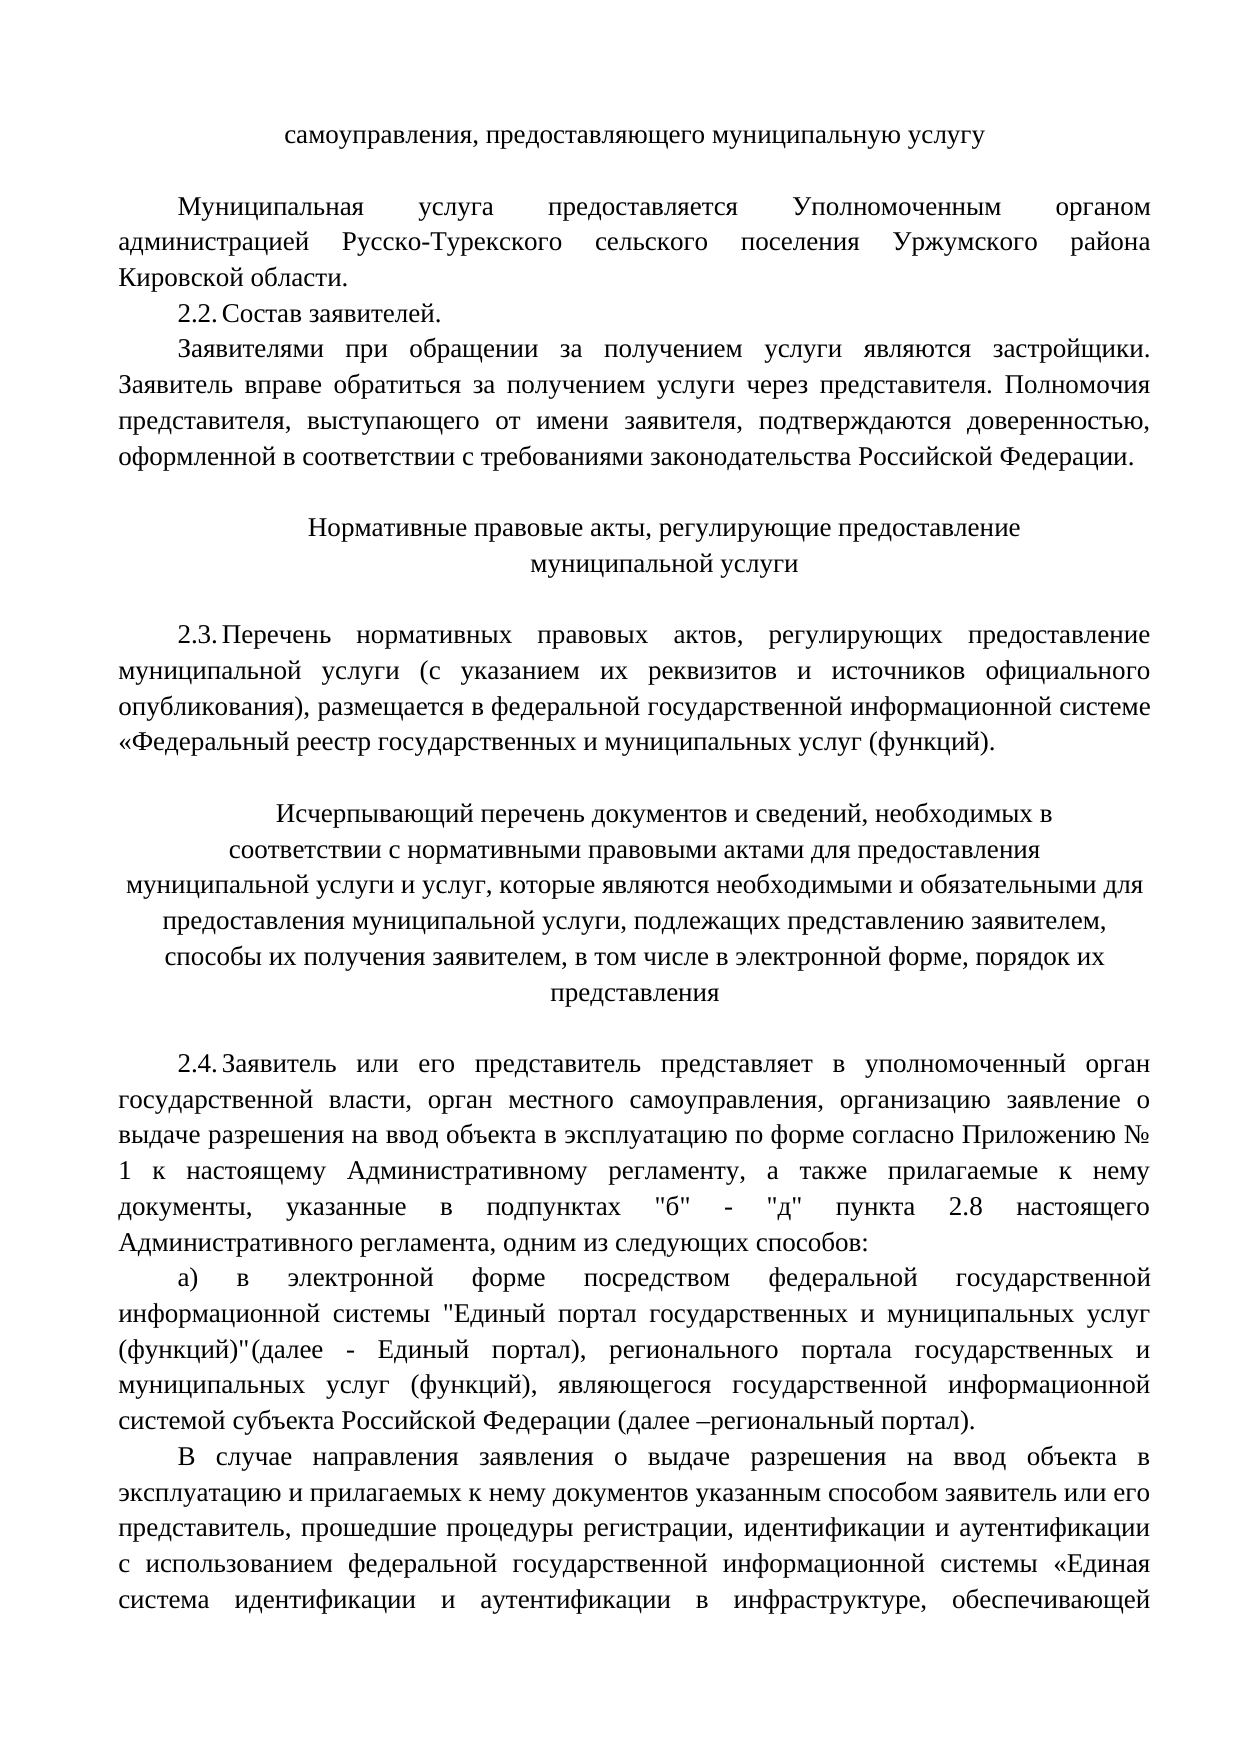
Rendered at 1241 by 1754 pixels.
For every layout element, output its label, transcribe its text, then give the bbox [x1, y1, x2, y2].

list Состав заявителей. [118, 297, 1152, 328]
list Перечень нормативных правовых актов, регулирующих предоставление муниципальной услуги (с указанием их реквизитов и источников официального опубликования), размещается в федеральной государственной информационной системе «Федеральный реестр государственных и муниципальных услуг (функций). [118, 618, 1152, 757]
text Муниципальная услуга предоставляется Уполномоченным органом администрацией Русско-Турекского сельского поселения Уржумского района Кировской области. [118, 189, 1152, 292]
list Заявитель или его представитель представляет в уполномоченный орган государственной власти, орган местного самоуправления, организацию заявление о выдаче разрешения на ввод объекта в эксплуатацию по форме согласно Приложению № 1 к настоящему Административному регламенту, а также прилагаемые к нему документы, указанные в подпунктах "б" - "д" пункта 2.8 настоящего Административного регламента, одним из следующих способов: [118, 1047, 1152, 1257]
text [118, 118, 1152, 149]
text муниципальной услуги [118, 547, 1152, 578]
text Нормативные правовые акты, регулирующие предоставление [118, 511, 1152, 542]
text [118, 1440, 1152, 1614]
text а) в электронной форме посредством федеральной государственной информационной системы "Единый портал государственных и муниципальных услуг (функций)" (далее - Единый портал), регионального портала государственных и муниципальных услуг (функций), являющегося государственной информационной системой субъекта Российской Федерации (далее –региональный портал). [118, 1261, 1152, 1436]
text Заявителями при обращении за получением услуги являются застройщики. Заявитель вправе обратиться за получением услуги через представителя. Полномочия представителя, выступающего от имени заявителя, подтверждаются доверенностью, оформленной в соответствии с требованиями законодательства Российской Федерации. [118, 332, 1152, 471]
text Исчерпывающий перечень документов и сведений, необходимых в соответствии с нормативными правовыми актами для предоставления муниципальной услуги и услуг, которые являются необходимыми и обязательными для предоставления муниципальной услуги, подлежащих представлению заявителем, способы их получения заявителем, в том числе в электронной форме, порядок их представления [118, 797, 1152, 1007]
